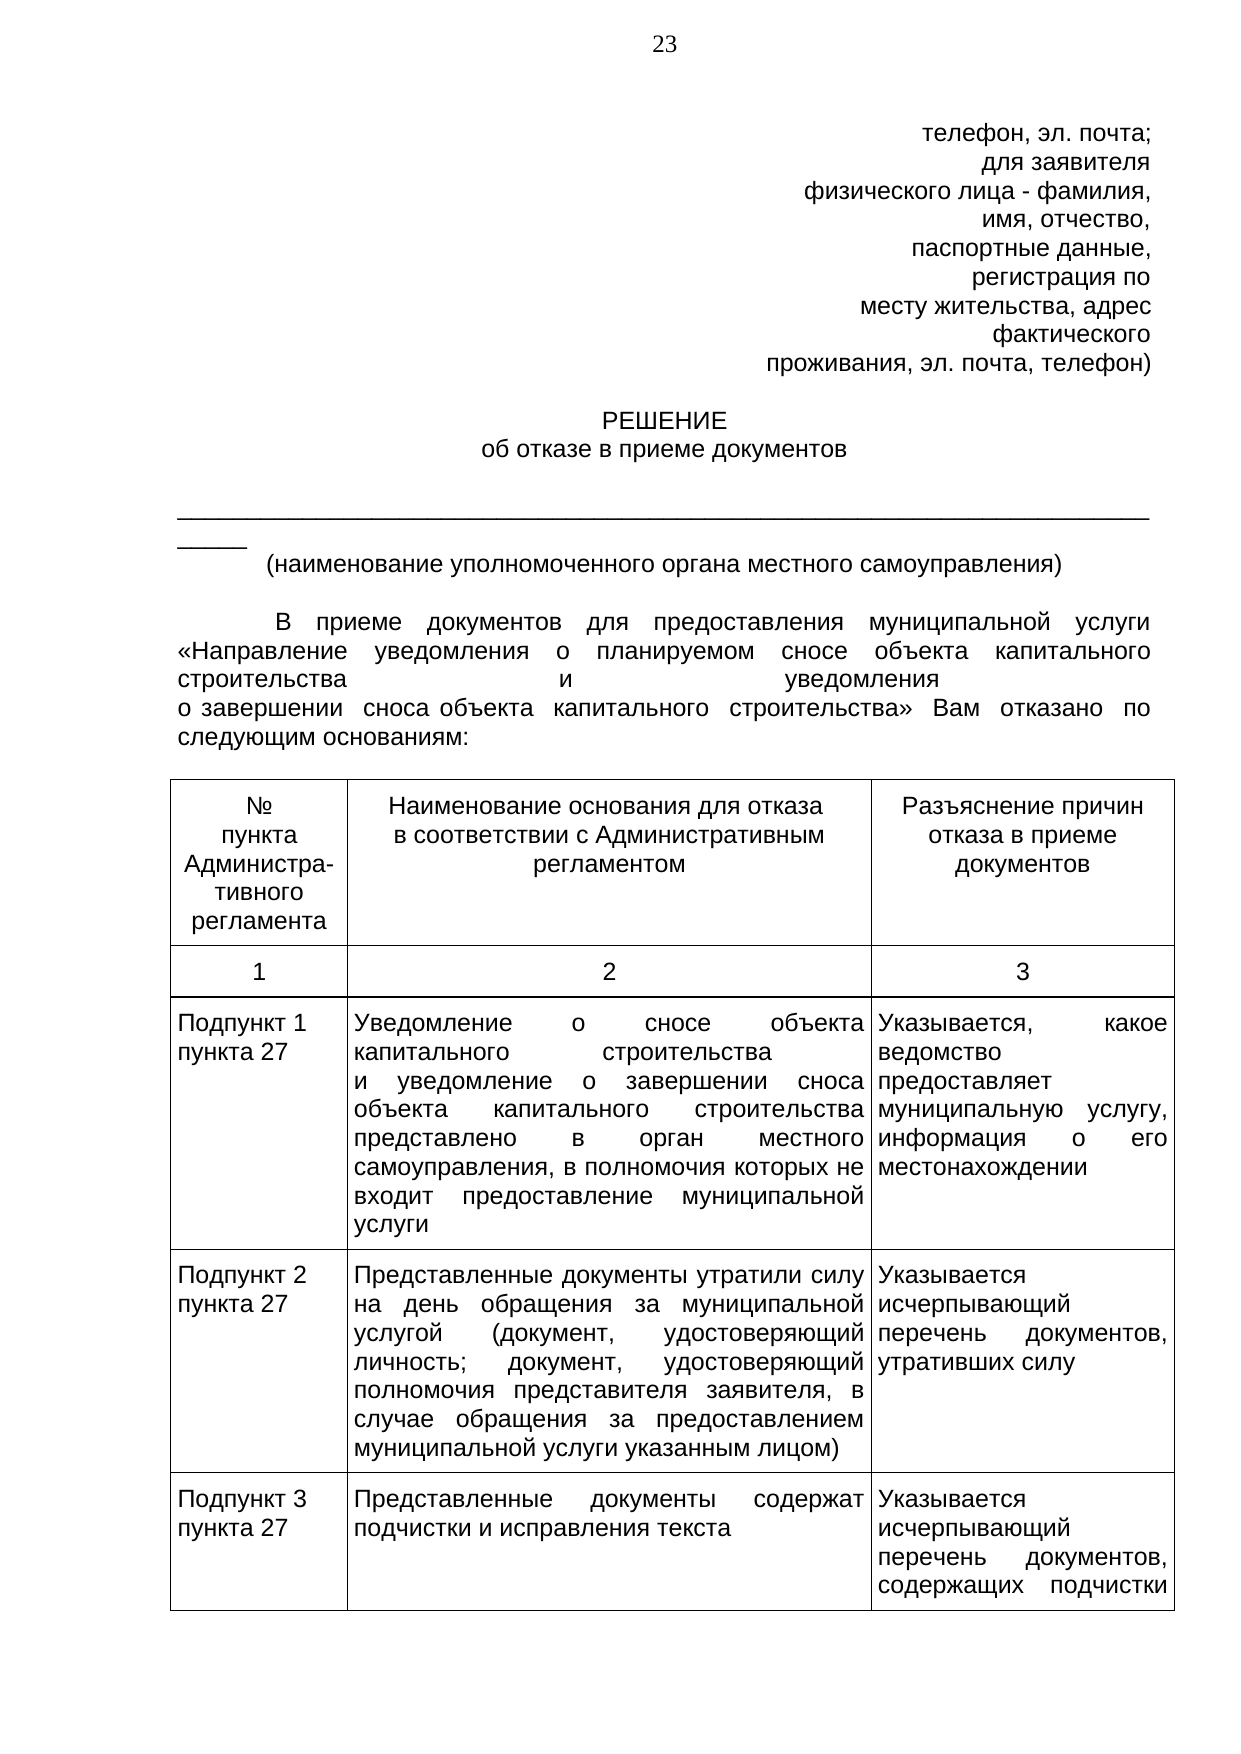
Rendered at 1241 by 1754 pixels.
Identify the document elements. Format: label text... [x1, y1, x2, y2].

table_cell 2 [348, 946, 871, 996]
table_cell Указывается исчерпывающий перечень документов, утративших силу [872, 1250, 1174, 1472]
text ___________________________________________________________________________ [177, 492, 1152, 549]
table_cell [171, 1473, 347, 1609]
table_header Разъяснение причин отказа в приеме документов [872, 780, 1174, 945]
table_header Наименование основания для отказа в соответствии с Административным регламентом [348, 780, 871, 945]
table_header № пункта Администра-тивного регламента [171, 780, 347, 945]
text регистрация по месту жительства, адрес [177, 262, 1152, 319]
text для заявителя физического лица - фамилия, [177, 147, 1152, 204]
text фактического проживания, эл. почта, телефон) [177, 319, 1152, 377]
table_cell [872, 1473, 1174, 1609]
table_cell Подпункт 2 пункта 27 [171, 1250, 347, 1472]
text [177, 118, 1152, 147]
text об отказе в приеме документов [177, 434, 1152, 463]
text В приеме документов для предоставления муниципальной услуги «Направление уведомления о планируемом сносе объекта капитального строительства и уведомления о завершении сноса объекта капитального строительства» Вам отказано по следующим основаниям: [177, 607, 1152, 751]
text (наименование уполномоченного органа местного самоуправления) [177, 549, 1152, 578]
text имя, отчество, паспортные данные, [177, 204, 1152, 262]
table_cell Указывается, какое ведомство предоставляет муниципальную услугу, информация о его местонахождении [872, 998, 1174, 1249]
table_cell Уведомление о сносе объекта капитального строительства и уведомление о завершении сноса объекта капитального строительства представлено в орган местного самоуправления, в полномочия которых не входит предоставление муниципальной услуги [348, 998, 871, 1249]
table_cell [348, 1473, 871, 1609]
table_cell Подпункт 1 пункта 27 [171, 998, 347, 1249]
table_cell 3 [872, 946, 1174, 996]
text РЕШЕНИЕ [177, 406, 1152, 434]
table_cell 1 [171, 946, 347, 996]
table_cell Представленные документы утратили силу на день обращения за муниципальной услугой (документ, удостоверяющий личность; документ, удостоверяющий полномочия представителя заявителя, в случае обращения за предоставлением муниципальной услуги указанным лицом) [348, 1250, 871, 1472]
